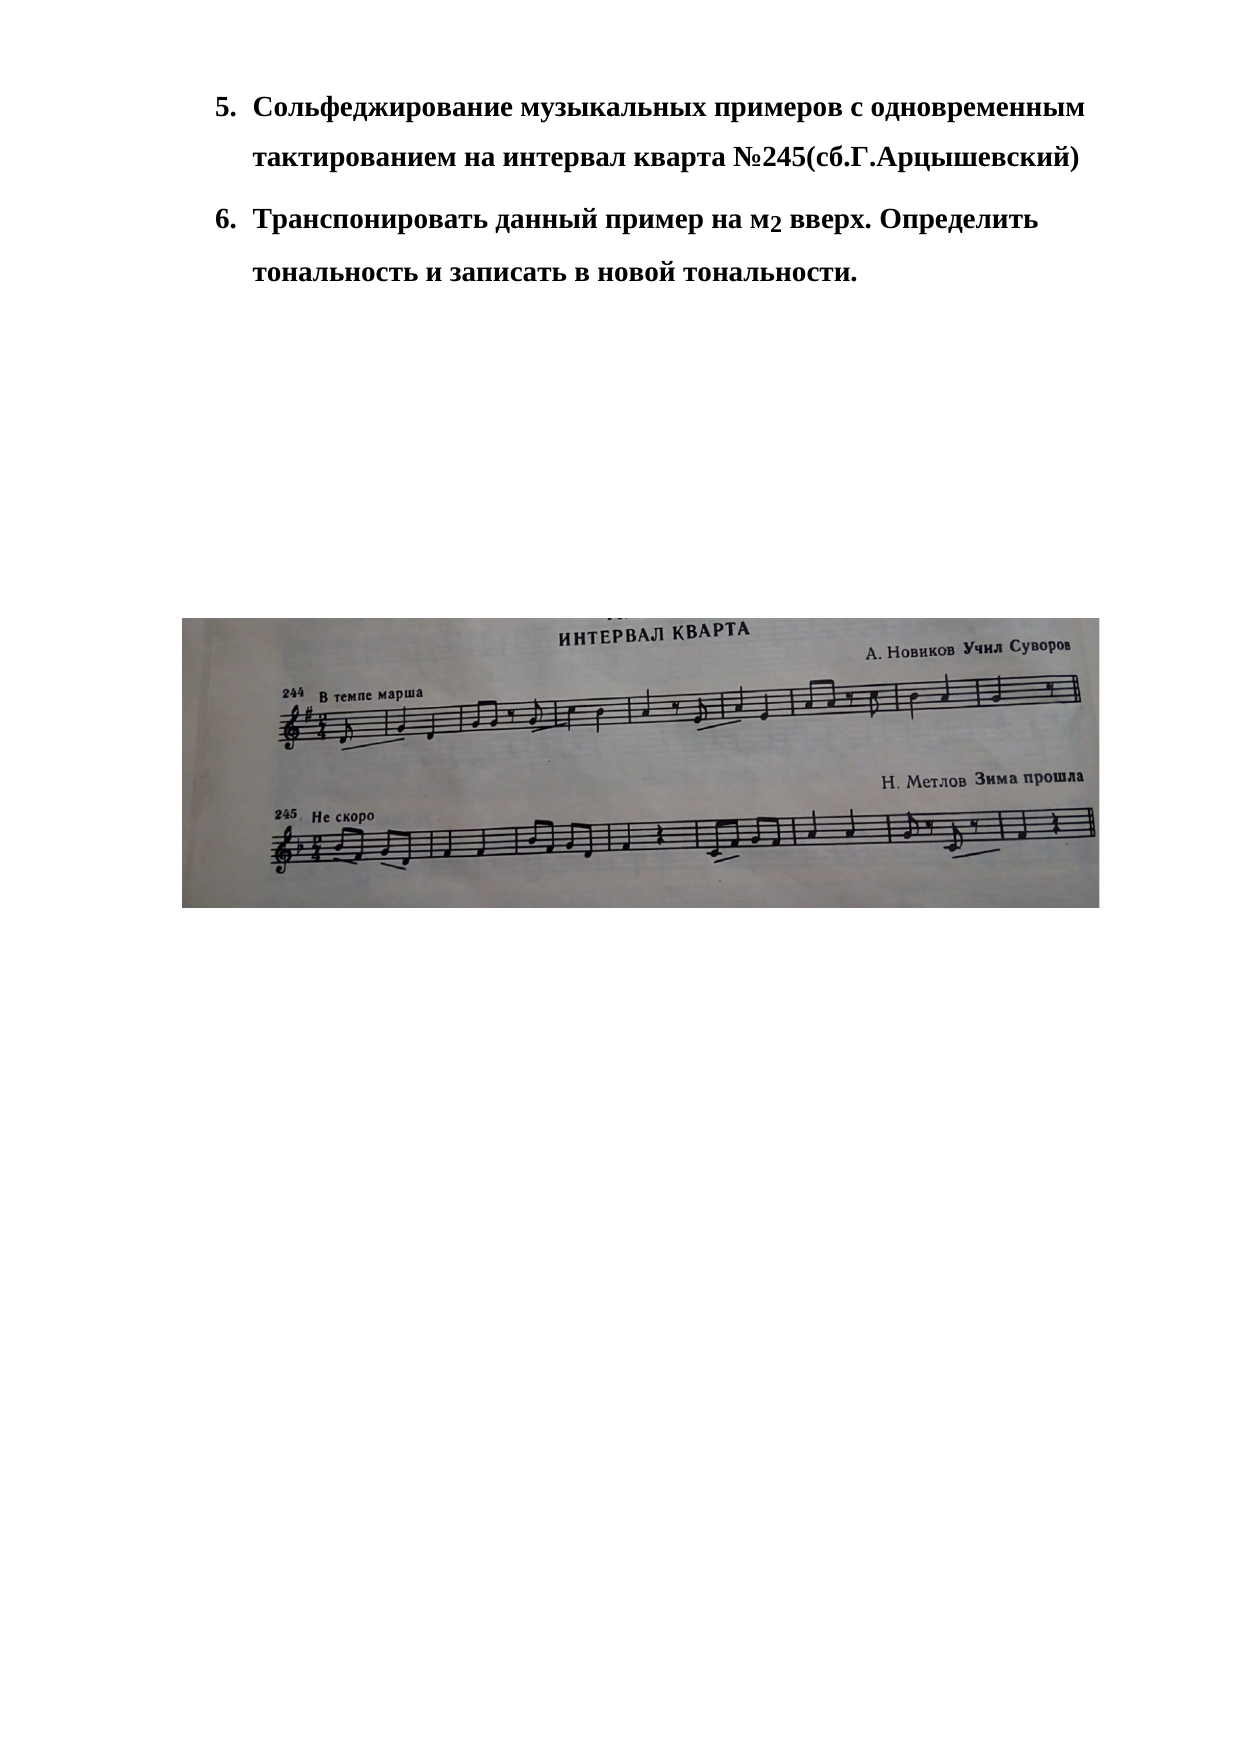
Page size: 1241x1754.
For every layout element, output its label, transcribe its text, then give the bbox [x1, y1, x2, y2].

list Сольфеджирование музыкальных примеров с одновременным тактированием на интервал кварта №245(сб.Г.Арцышевский) [215, 89, 1152, 172]
list Транспонировать данный пример на м2 вверх. Определить тональность и записать в новой тональности. [215, 189, 1152, 287]
picture [183, 618, 1100, 908]
